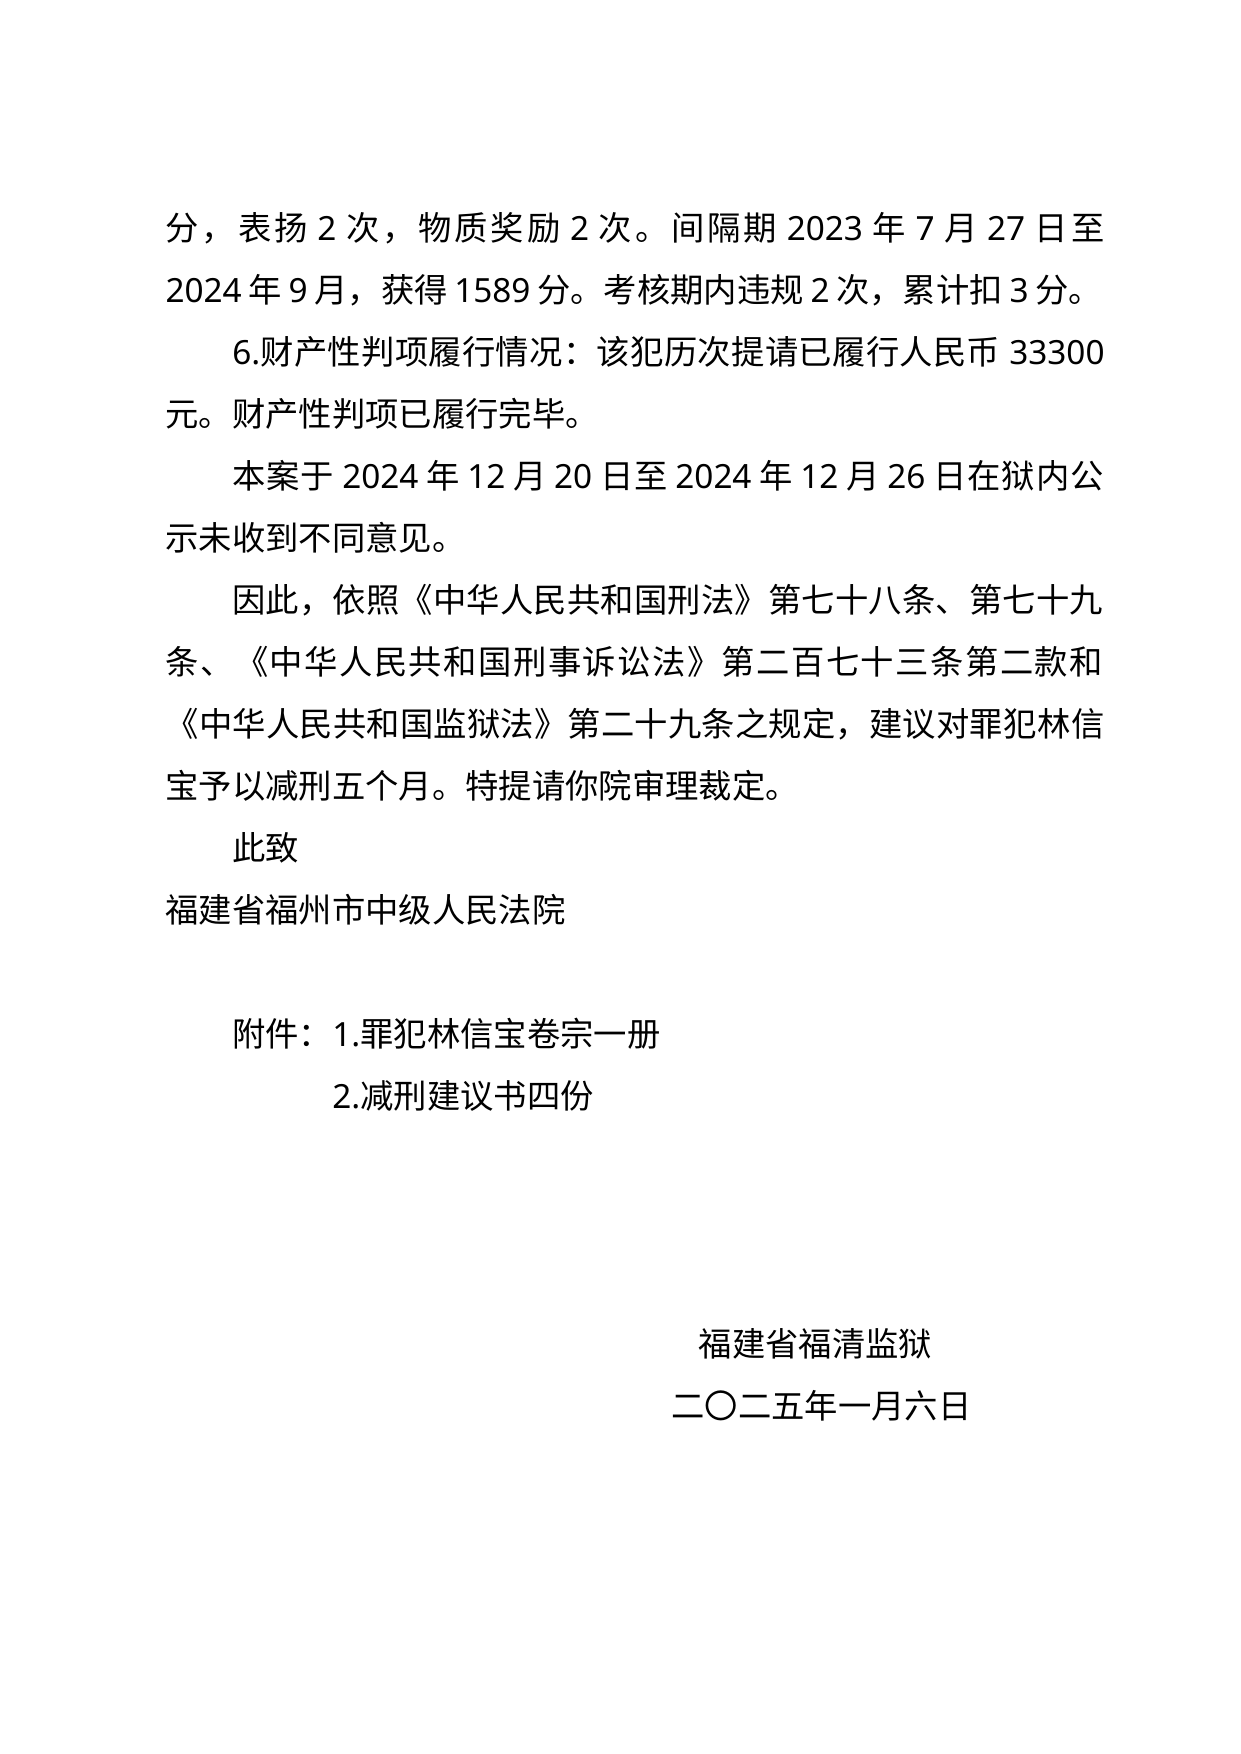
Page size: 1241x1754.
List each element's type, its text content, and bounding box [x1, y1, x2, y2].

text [165, 195, 1104, 319]
text 二〇二五年一月六日 [165, 1373, 971, 1435]
text 2.减刑建议书四份 [165, 1063, 1109, 1125]
text 本案于2024年12月20日至2024年12月26日在狱内公示未收到不同意见。 [165, 443, 1104, 567]
text 6.财产性判项履行情况：该犯历次提请已履行人民币33300元。财产性判项已履行完毕。 [165, 319, 1104, 443]
text 附件：1.罪犯林信宝卷宗一册 [165, 1001, 1104, 1063]
text 因此，依照《中华人民共和国刑法》第七十八条、第七十九条、《中华人民共和国刑事诉讼法》第二百七十三条第二款和《中华人民共和国监狱法》第二十九条之规定，建议对罪犯林信宝予以减刑五个月。特提请你院审理裁定。 [165, 567, 1104, 815]
text 福建省福清监狱 [165, 1311, 1109, 1373]
text 福建省福州市中级人民法院 [165, 877, 1109, 939]
text 此致 [165, 815, 1109, 877]
